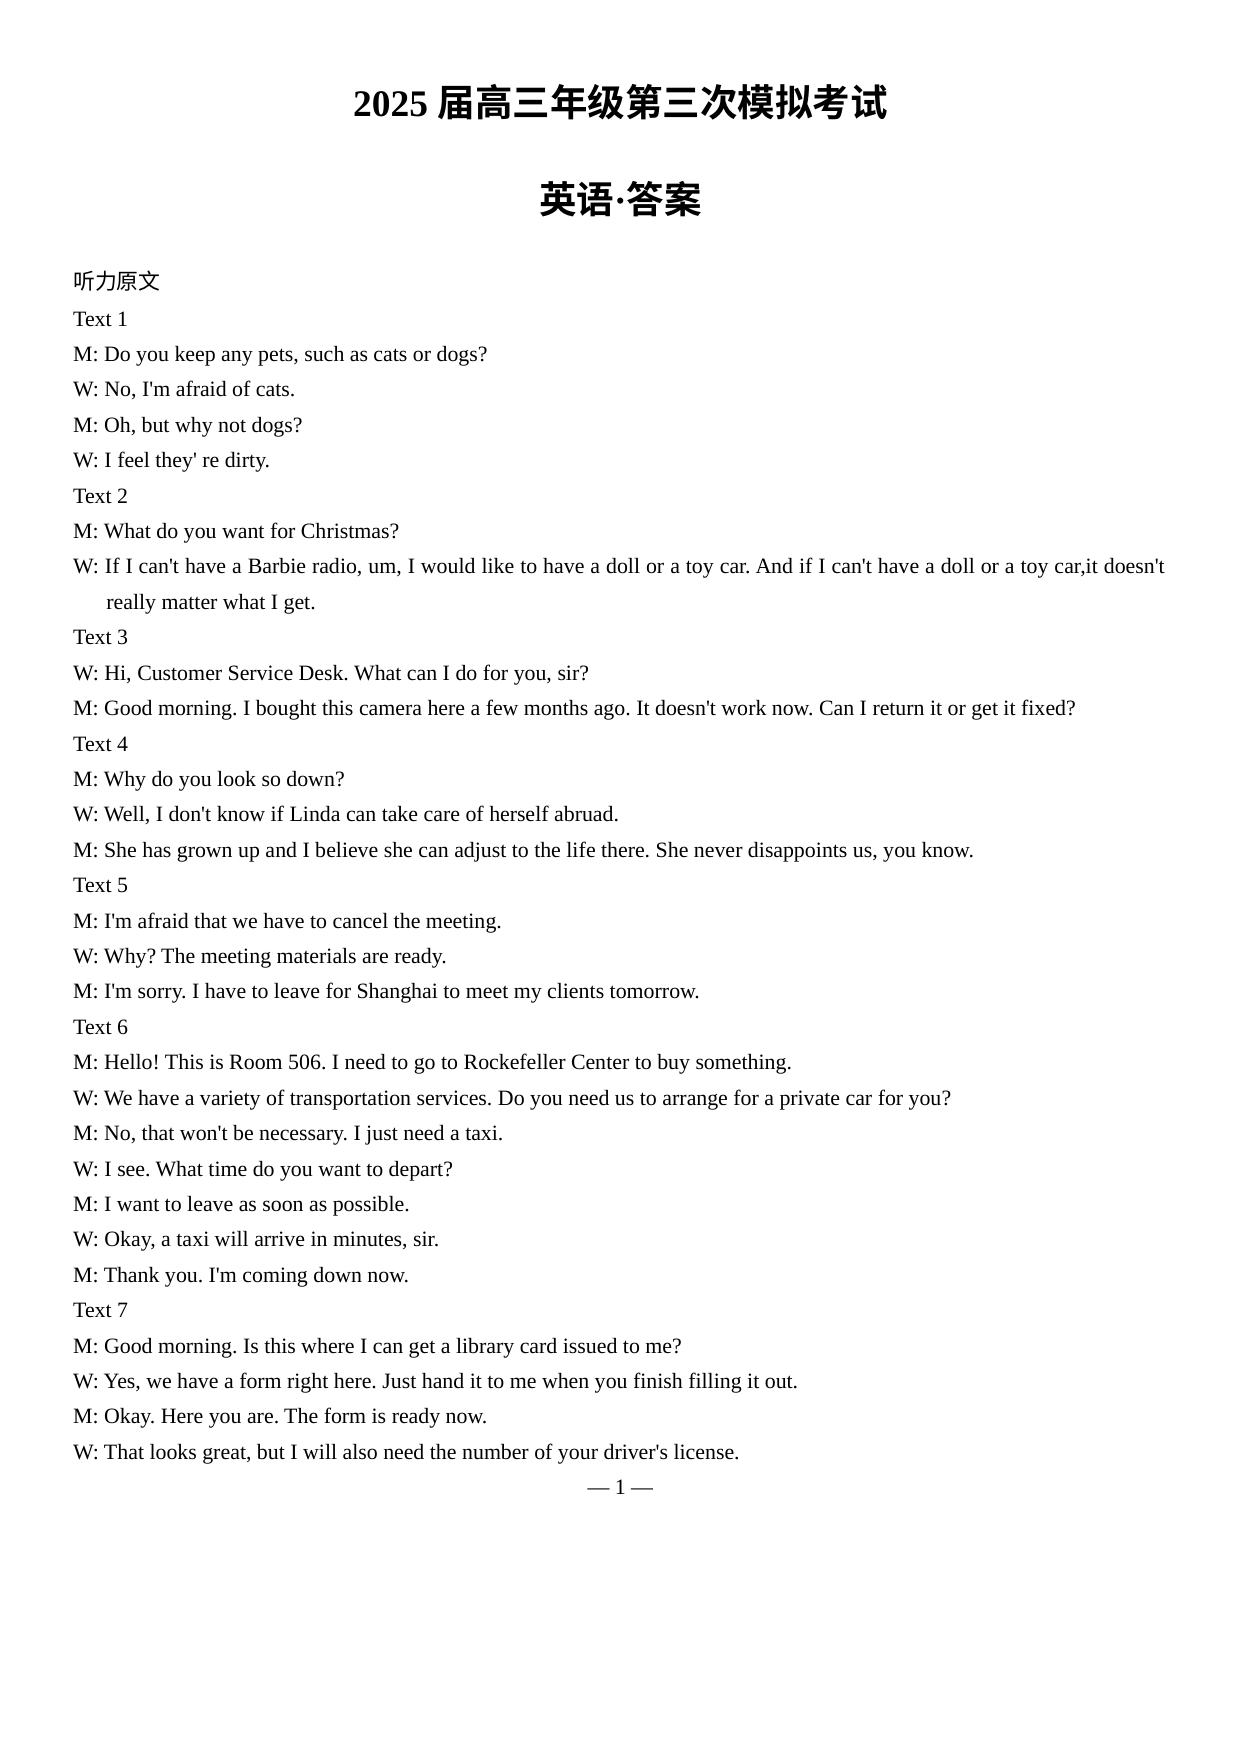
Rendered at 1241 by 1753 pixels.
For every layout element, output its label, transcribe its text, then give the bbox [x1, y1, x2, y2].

text Text 5 [73, 862, 1167, 897]
text 英语·答案 [73, 170, 1167, 224]
text 听力原文 [73, 260, 1167, 295]
text Text 1 [73, 295, 1167, 331]
text W: Yes, we have a form right here. Just hand it to me when you finish filling it out. [73, 1358, 1167, 1393]
text M: I want to leave as soon as possible. [73, 1181, 1167, 1216]
text W: Well, I don't know if Linda can take care of herself abruad. [73, 791, 1167, 827]
text W: Hi, Customer Service Desk. What can I do for you, sir? [73, 649, 1167, 685]
text W: I see. What time do you want to depart? [73, 1145, 1167, 1181]
text M: She has grown up and I believe she can adjust to the life there. She never disappoints us, you know. [73, 827, 1167, 862]
text W: That looks great, but I will also need the number of your driver's license. [73, 1429, 1167, 1464]
text M: I'm afraid that we have to cancel the meeting. [73, 897, 1167, 933]
text — 1 — [73, 1464, 1167, 1499]
text Text 7 [73, 1287, 1167, 1322]
text M: Hello! This is Room 506. I need to go to Rockefeller Center to buy something. [73, 1039, 1167, 1074]
text M: I'm sorry. I have to leave for Shanghai to meet my clients tomorrow. [73, 968, 1167, 1004]
text Text 2 [73, 472, 1167, 508]
text M: Thank you. I'm coming down now. [73, 1252, 1167, 1287]
text Text 6 [73, 1004, 1167, 1039]
text Text 3 [73, 614, 1167, 649]
text M: Oh, but why not dogs? [73, 402, 1167, 437]
text Text 4 [73, 720, 1167, 756]
text M: Why do you look so down? [73, 756, 1167, 791]
text W: Okay, a taxi will arrive in minutes, sir. [73, 1216, 1167, 1252]
text M: Okay. Here you are. The form is ready now. [73, 1393, 1167, 1429]
text M: Good morning. Is this where I can get a library card issued to me? [73, 1322, 1167, 1358]
text 2025 届高三年级第三次模拟考试 [73, 73, 1167, 127]
text W: I feel they' re dirty. [73, 437, 1167, 472]
text W: We have a variety of transportation services. Do you need us to arrange for a private car for you? [73, 1074, 1167, 1110]
text W: Why? The meeting materials are ready. [73, 933, 1167, 968]
text W: No, I'm afraid of cats. [73, 366, 1167, 402]
text W: If I can't have a Barbie radio, um, I would like to have a doll or a toy car. And if I can't have a doll or a toy car,it doesn't really matter what I get. [73, 543, 1167, 614]
text M: What do you want for Christmas? [73, 508, 1167, 543]
text M: Good morning. I bought this camera here a few months ago. It doesn't work now. Can I return it or get it fixed? [73, 685, 1167, 720]
text M: No, that won't be necessary. I just need a taxi. [73, 1110, 1167, 1145]
text M: Do you keep any pets, such as cats or dogs? [73, 331, 1167, 366]
